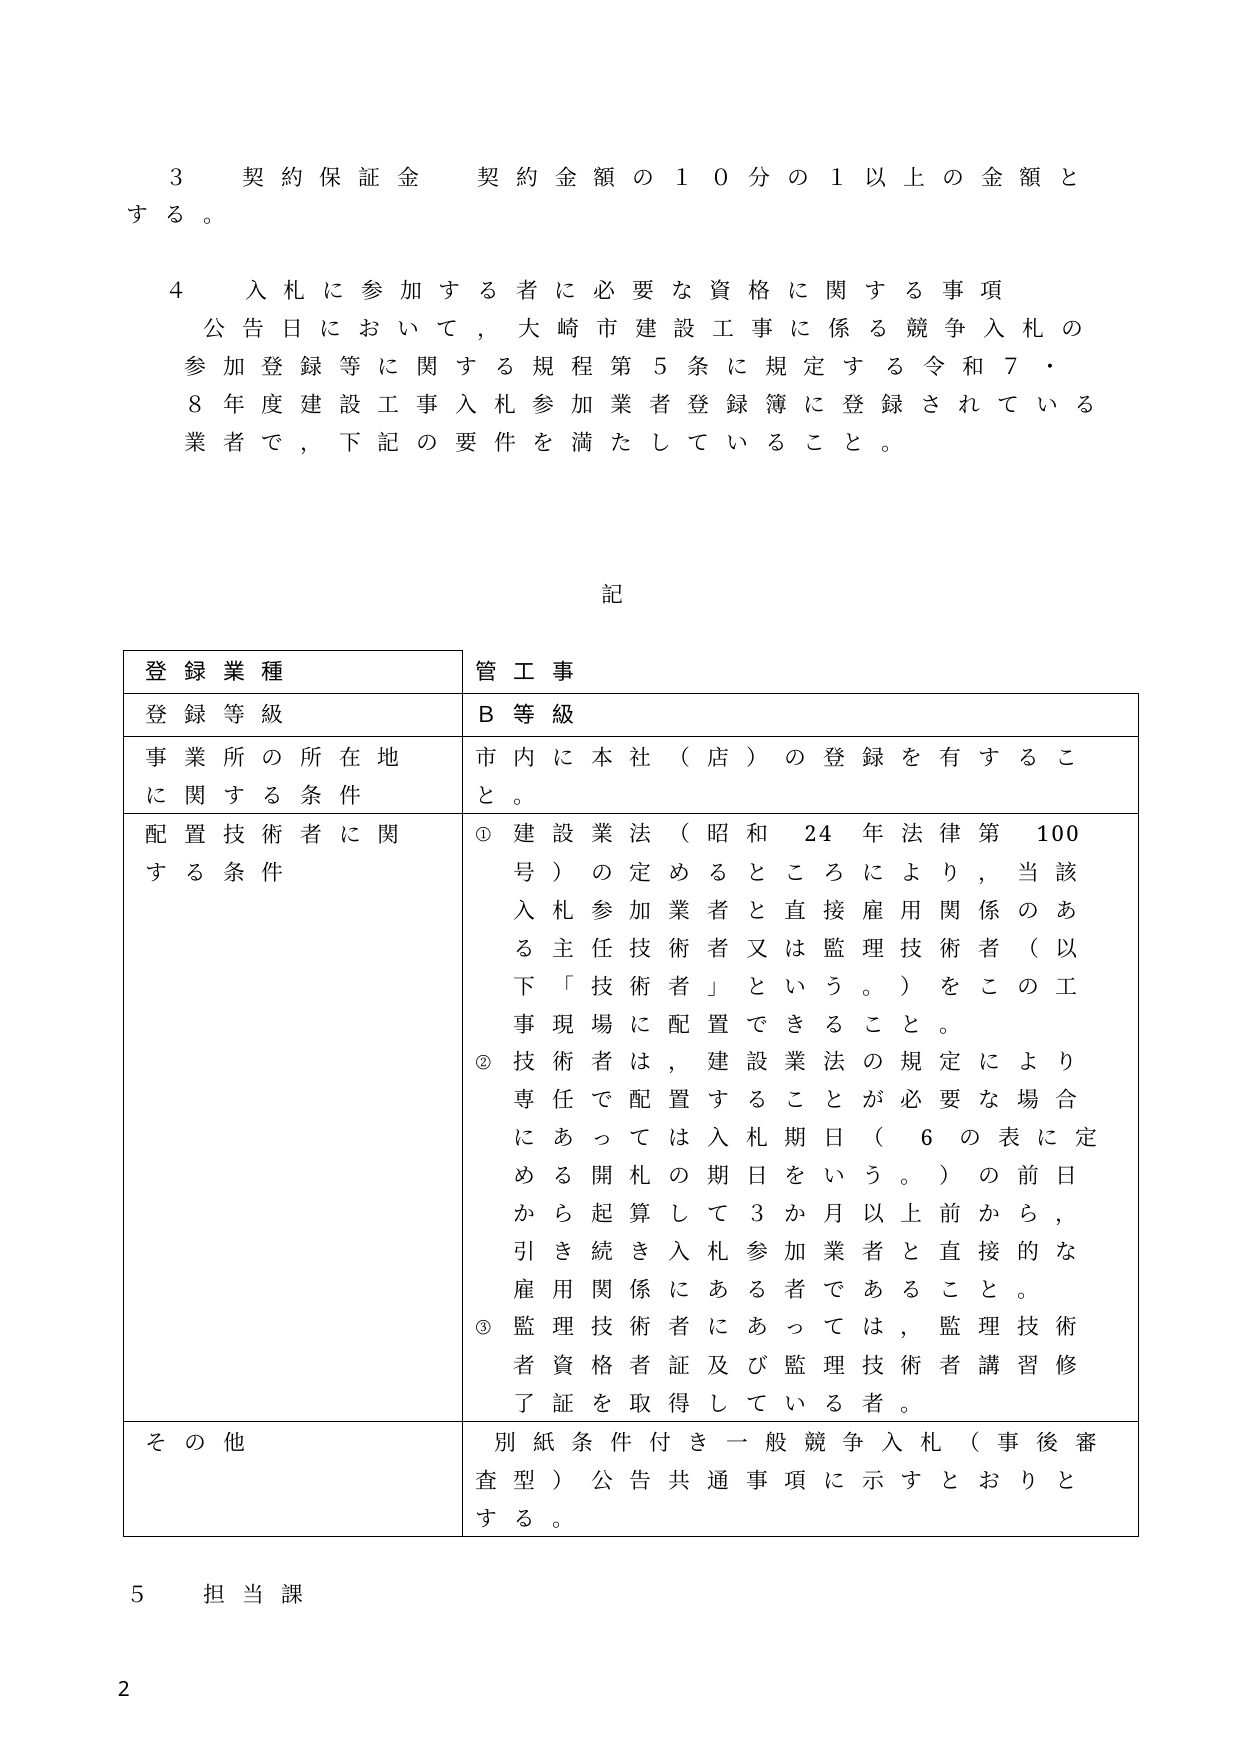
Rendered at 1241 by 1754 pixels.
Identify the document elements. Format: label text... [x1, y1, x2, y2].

table_cell 登録等級 [124, 694, 462, 736]
table_cell その他 [124, 1422, 462, 1536]
text ４ 入札に参加する者に必要な資格に関する事項 [126, 270, 1114, 308]
table_header 登録業種 [124, 651, 462, 693]
table_cell Ｂ等級 [463, 694, 1138, 736]
text ５ 担当課 [126, 1574, 1114, 1612]
table_cell 市内に本社（店）の登録を有すること。 [463, 737, 1138, 813]
table_cell ①建設業法（昭和24年法律第100号）の定めるところにより，当該入札参加業者と直接雇用関係のある主任技術者又は監理技術者（以下「技術者」という。）をこの工事現場に配置できること。 ②技術者は，建設業法の規定により専任で配置することが必要な場合にあっては入札期日（6の表に定める開札の期日をいう。）の前日から起算して３か月以上前から，引き続き入札参加業者と直接的な雇用関係にある者であること。 ③監理技術者にあっては，監理技術者資格者証及び監理技術者講習修了証を取得している者。 [463, 814, 1138, 1421]
text ３ 契約保証金 契約金額の１０分の１以上の金額とする。 [126, 157, 1114, 232]
table_header 管工事 [463, 650, 1138, 693]
table_cell 事業所の所在地に関する条件 [124, 737, 462, 813]
subtitle 記 [126, 574, 1114, 612]
text 公告日において，大崎市建設工事に係る競争入札の参加登録等に関する規程第５条に規定する令和７・８年度建設工事入札参加業者登録簿に登録されている業者で，下記の要件を満たしていること。 [167, 308, 1114, 460]
table_cell 別紙条件付き一般競争入札（事後審査型）公告共通事項に示すとおりとする。 [463, 1422, 1138, 1536]
table_cell 配置技術者に関する条件 [124, 814, 462, 1421]
